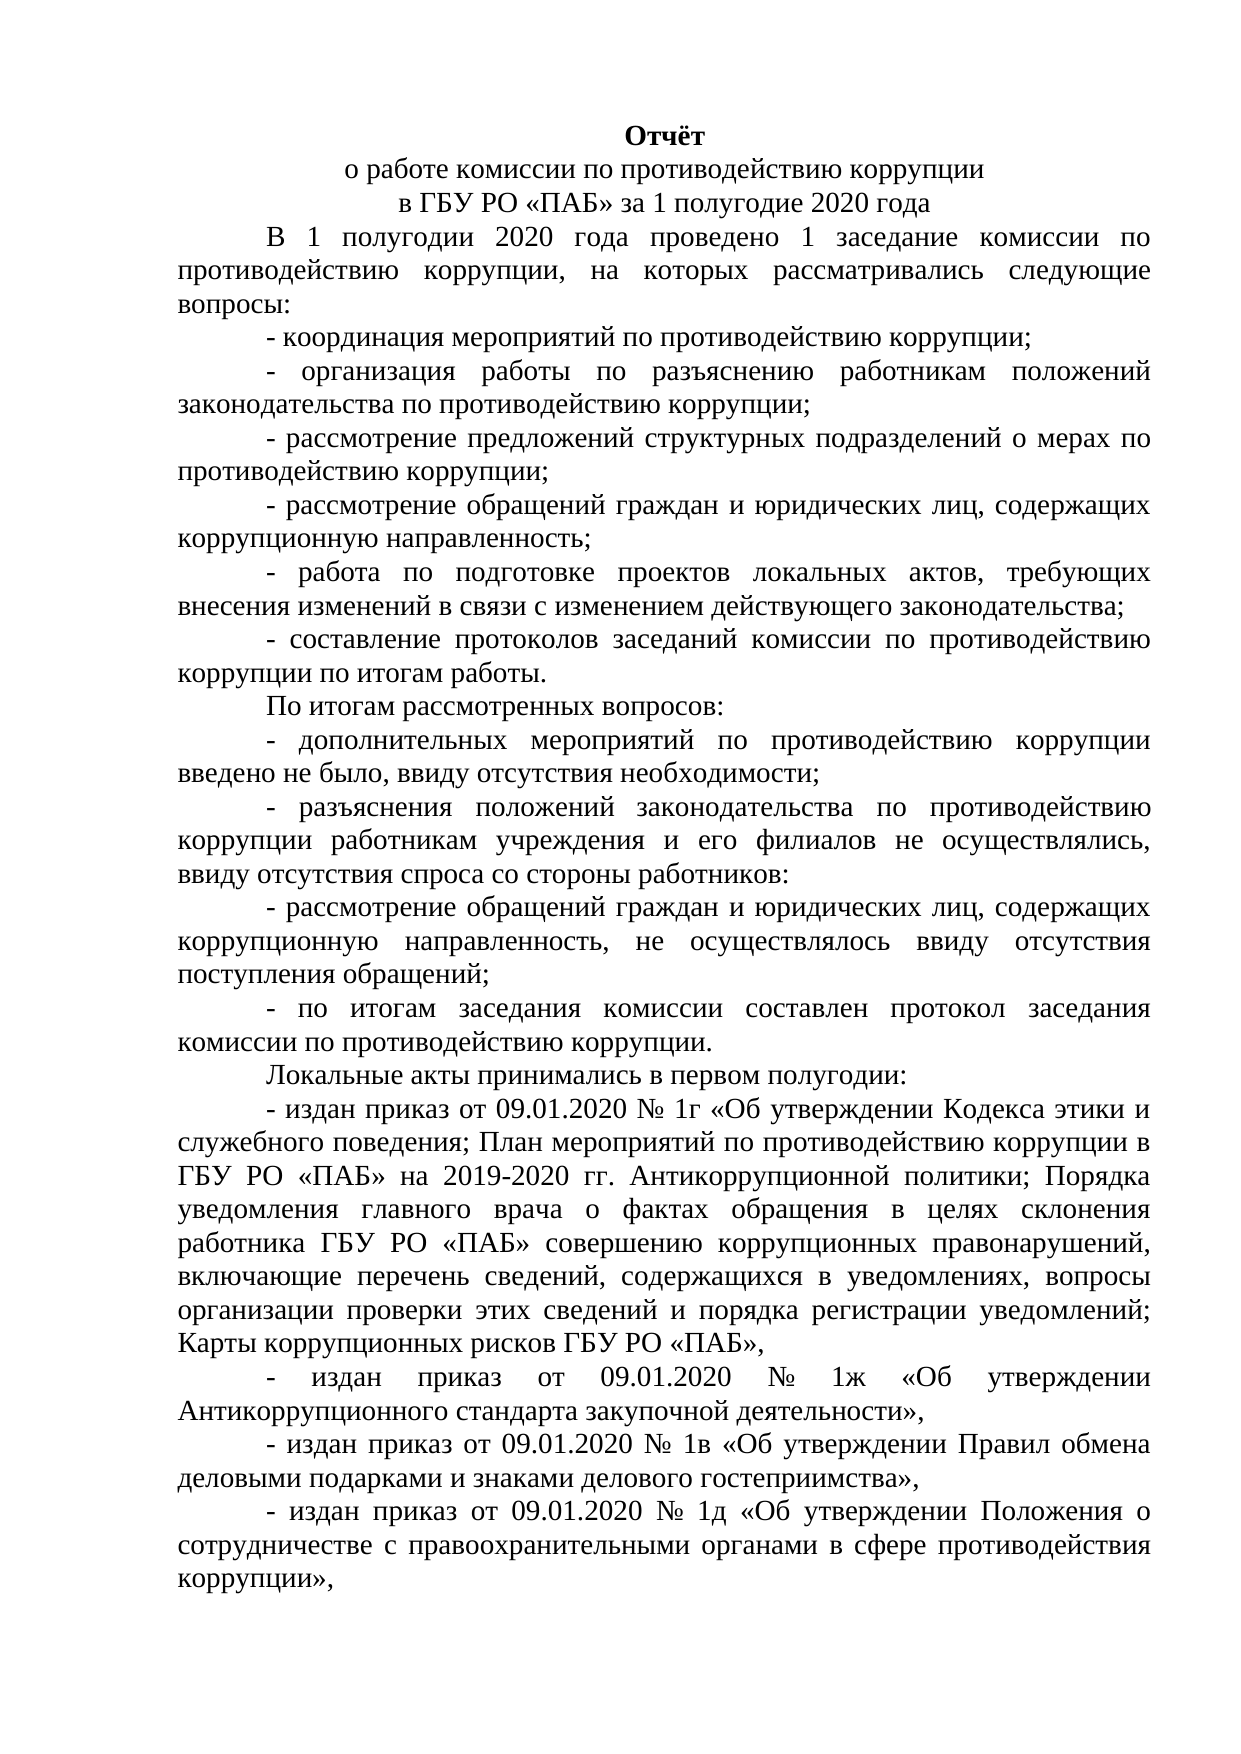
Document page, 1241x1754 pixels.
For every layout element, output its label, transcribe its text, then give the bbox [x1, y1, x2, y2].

text - издан приказ от 09.01.2020 № 1в «Об утверждении Правил обмена деловыми подарками и знаками делового гостеприимства», [177, 1426, 1152, 1493]
text о работе комиссии по противодействию коррупции [177, 152, 1152, 185]
text - работа по подготовке проектов локальных актов, требующих внесения изменений в связи с изменением действующего законодательства; [177, 554, 1152, 621]
text - издан приказ от 09.01.2020 № 1д «Об утверждении Положения о сотрудничестве с правоохранительными органами в сфере противодействия коррупции», [177, 1493, 1152, 1594]
text Отчёт [177, 118, 1152, 152]
text - рассмотрение обращений граждан и юридических лиц, содержащих коррупционную направленность; [177, 487, 1152, 554]
text - по итогам заседания комиссии составлен протокол заседания комиссии по противодействию коррупции. [177, 990, 1152, 1057]
text - координация мероприятий по противодействию коррупции; [177, 319, 1152, 353]
text - дополнительных мероприятий по противодействию коррупции введено не было, ввиду отсутствия необходимости; [177, 722, 1152, 789]
text В 1 полугодии 2020 года проведено 1 заседание комиссии по противодействию коррупции, на которых рассматривались следующие вопросы: [177, 219, 1152, 319]
text - издан приказ от 09.01.2020 № 1ж «Об утверждении Антикоррупционного стандарта закупочной деятельности», [177, 1359, 1152, 1426]
text - организация работы по разъяснению работникам положений законодательства по противодействию коррупции; [177, 353, 1152, 420]
text - рассмотрение обращений граждан и юридических лиц, содержащих коррупционную направленность, не осуществлялось ввиду отсутствия поступления обращений; [177, 889, 1152, 990]
text Локальные акты принимались в первом полугодии: [177, 1057, 1152, 1091]
text По итогам рассмотренных вопросов: [177, 688, 1152, 722]
text - разъяснения положений законодательства по противодействию коррупции работникам учреждения и его филиалов не осуществлялись, ввиду отсутствия спроса со стороны работников: [177, 789, 1152, 889]
text - составление протоколов заседаний комиссии по противодействию коррупции по итогам работы. [177, 621, 1152, 688]
text - издан приказ от 09.01.2020 № 1г «Об утверждении Кодекса этики и служебного поведения; План мероприятий по противодействию коррупции в ГБУ РО «ПАБ» на 2019-2020 гг. Антикоррупционной политики; Порядка уведомления главного врача о фактах обращения в целях склонения работника ГБУ РО «ПАБ» совершению коррупционных правонарушений, включающие перечень сведений, содержащихся в уведомлениях, вопросы организации проверки этих сведений и порядка регистрации уведомлений; Карты коррупционных рисков ГБУ РО «ПАБ», [177, 1091, 1152, 1359]
text - рассмотрение предложений структурных подразделений о мерах по противодействию коррупции; [177, 420, 1152, 487]
text в ГБУ РО «ПАБ» за 1 полугодие 2020 года [177, 185, 1152, 219]
